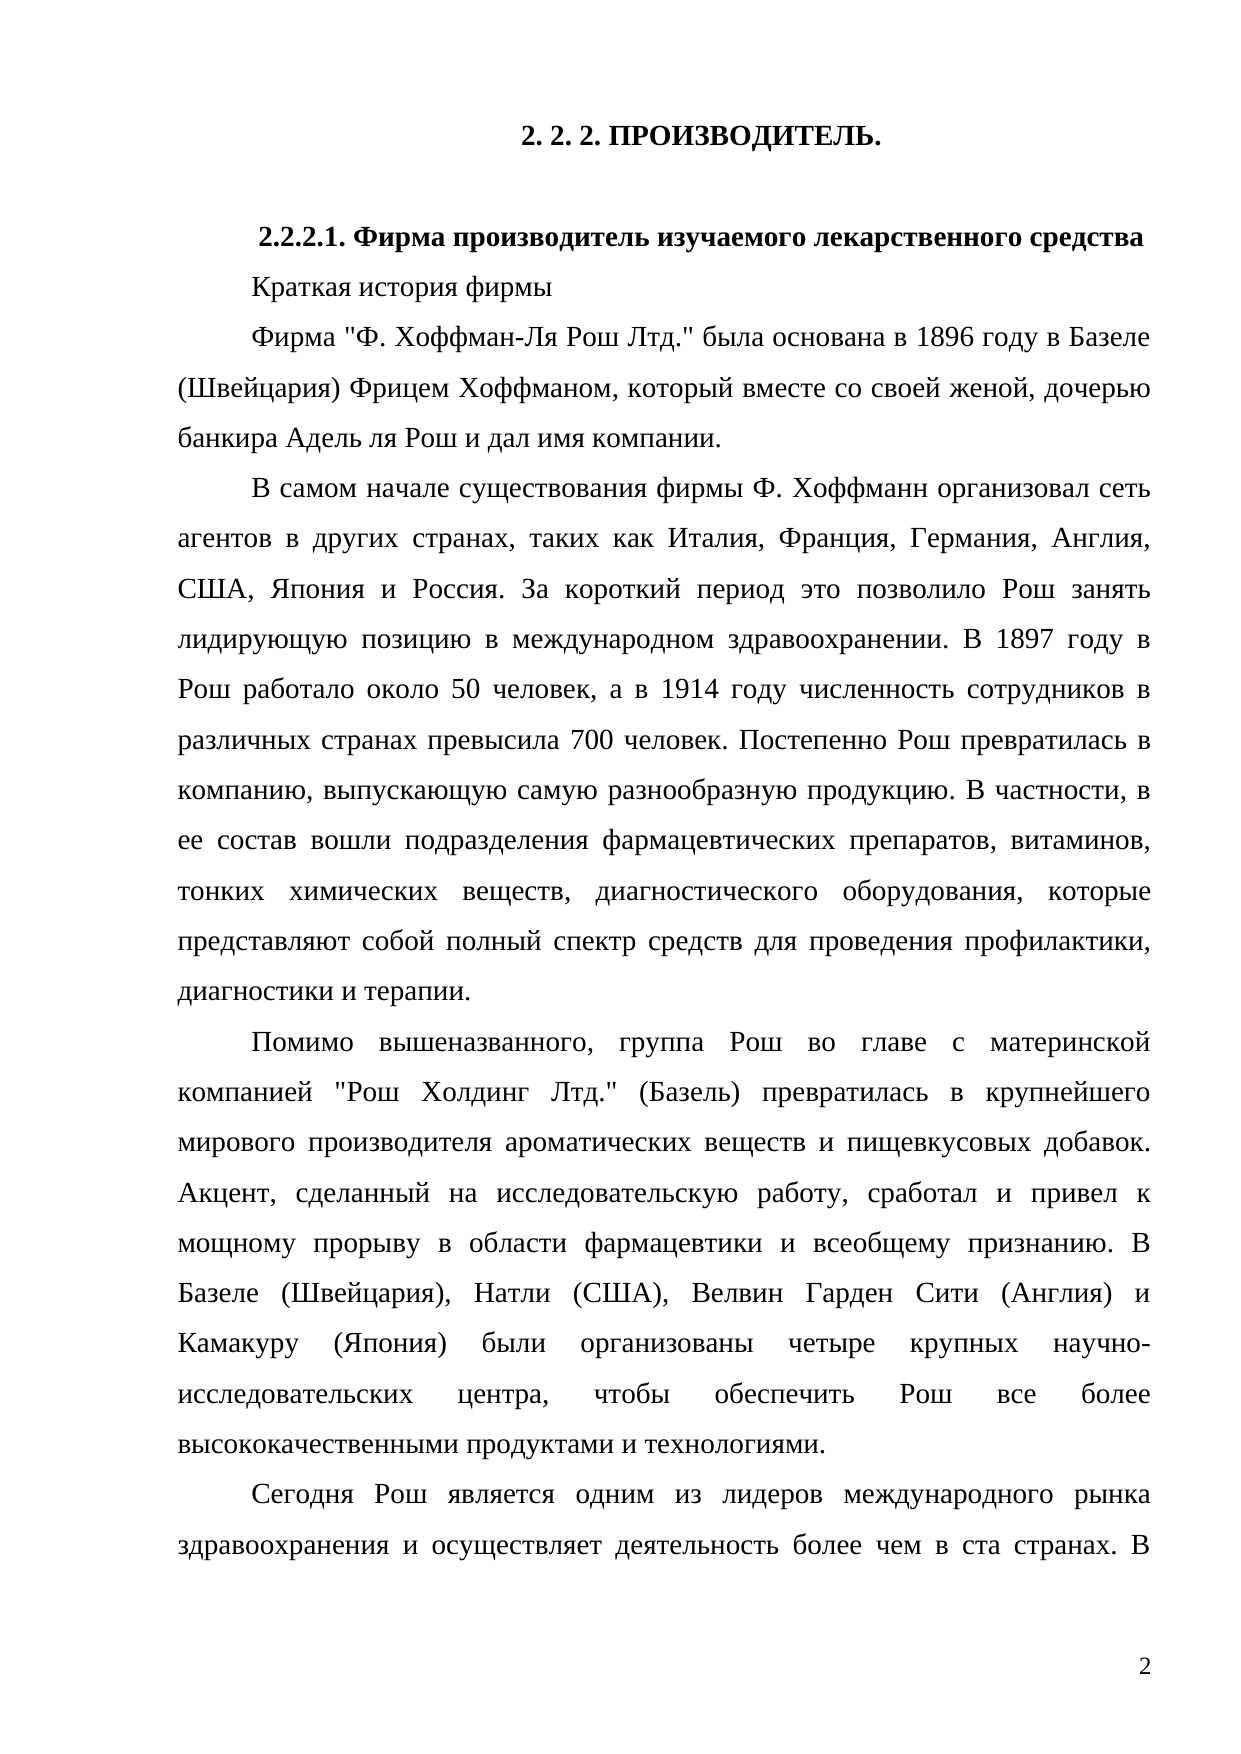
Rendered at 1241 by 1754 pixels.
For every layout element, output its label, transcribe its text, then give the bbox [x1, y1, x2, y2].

text Помимо вышеназванного, группа Рош во главе с материнской компанией "Рош Холдинг Лтд." (Базель) превратилась в крупнейшего мирового производителя ароматических веществ и пищевкусовых добавок. Акцент, сделанный на исследовательскую работу, сработал и привел к мощному прорыву в области фармацевтики и всеобщему признанию. В Базеле (Швейцария), Натли (США), Велвин Гарден Сити (Англия) и Камакуру (Япония) были организованы четыре крупных научно-исследовательских центра, чтобы обеспечить Рош все более высококачественными продуктами и технологиями. [177, 1024, 1152, 1460]
text 2. 2. 2. ПРОИЗВОДИТЕЛЬ. [177, 118, 1152, 152]
text В самом начале существования фирмы Ф. Хоффманн организовал сеть агентов в других странах, таких как Италия, Франция, Германия, Англия, США, Япония и Россия. За короткий период это позволило Рош занять лидирующую позицию в международном здравоохранении. В 1897 году в Рош работало около 50 человек, а в 1914 году численность сотрудников в различных странах превысила 700 человек. Постепенно Рош превратилась в компанию, выпускающую самую разнообразную продукцию. В частности, в ее состав вошли подразделения фармацевтических препаратов, витаминов, тонких химических веществ, диагностического оборудования, которые представляют собой полный спектр средств для проведения профилактики, диагностики и терапии. [177, 470, 1152, 1007]
text Краткая история фирмы [177, 269, 1152, 303]
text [177, 1477, 1152, 1560]
text 2.2.2.1. Фирма производитель изучаемого лекарственного средства [177, 219, 1152, 252]
text Фирма "Ф. Хоффман-Ля Рош Лтд." была основана в 1896 году в Базеле (Швейцария) Фрицем Хоффманом, который вместе со своей женой, дочерью банкира Адель ля Рош и дал имя компании. [177, 319, 1152, 453]
